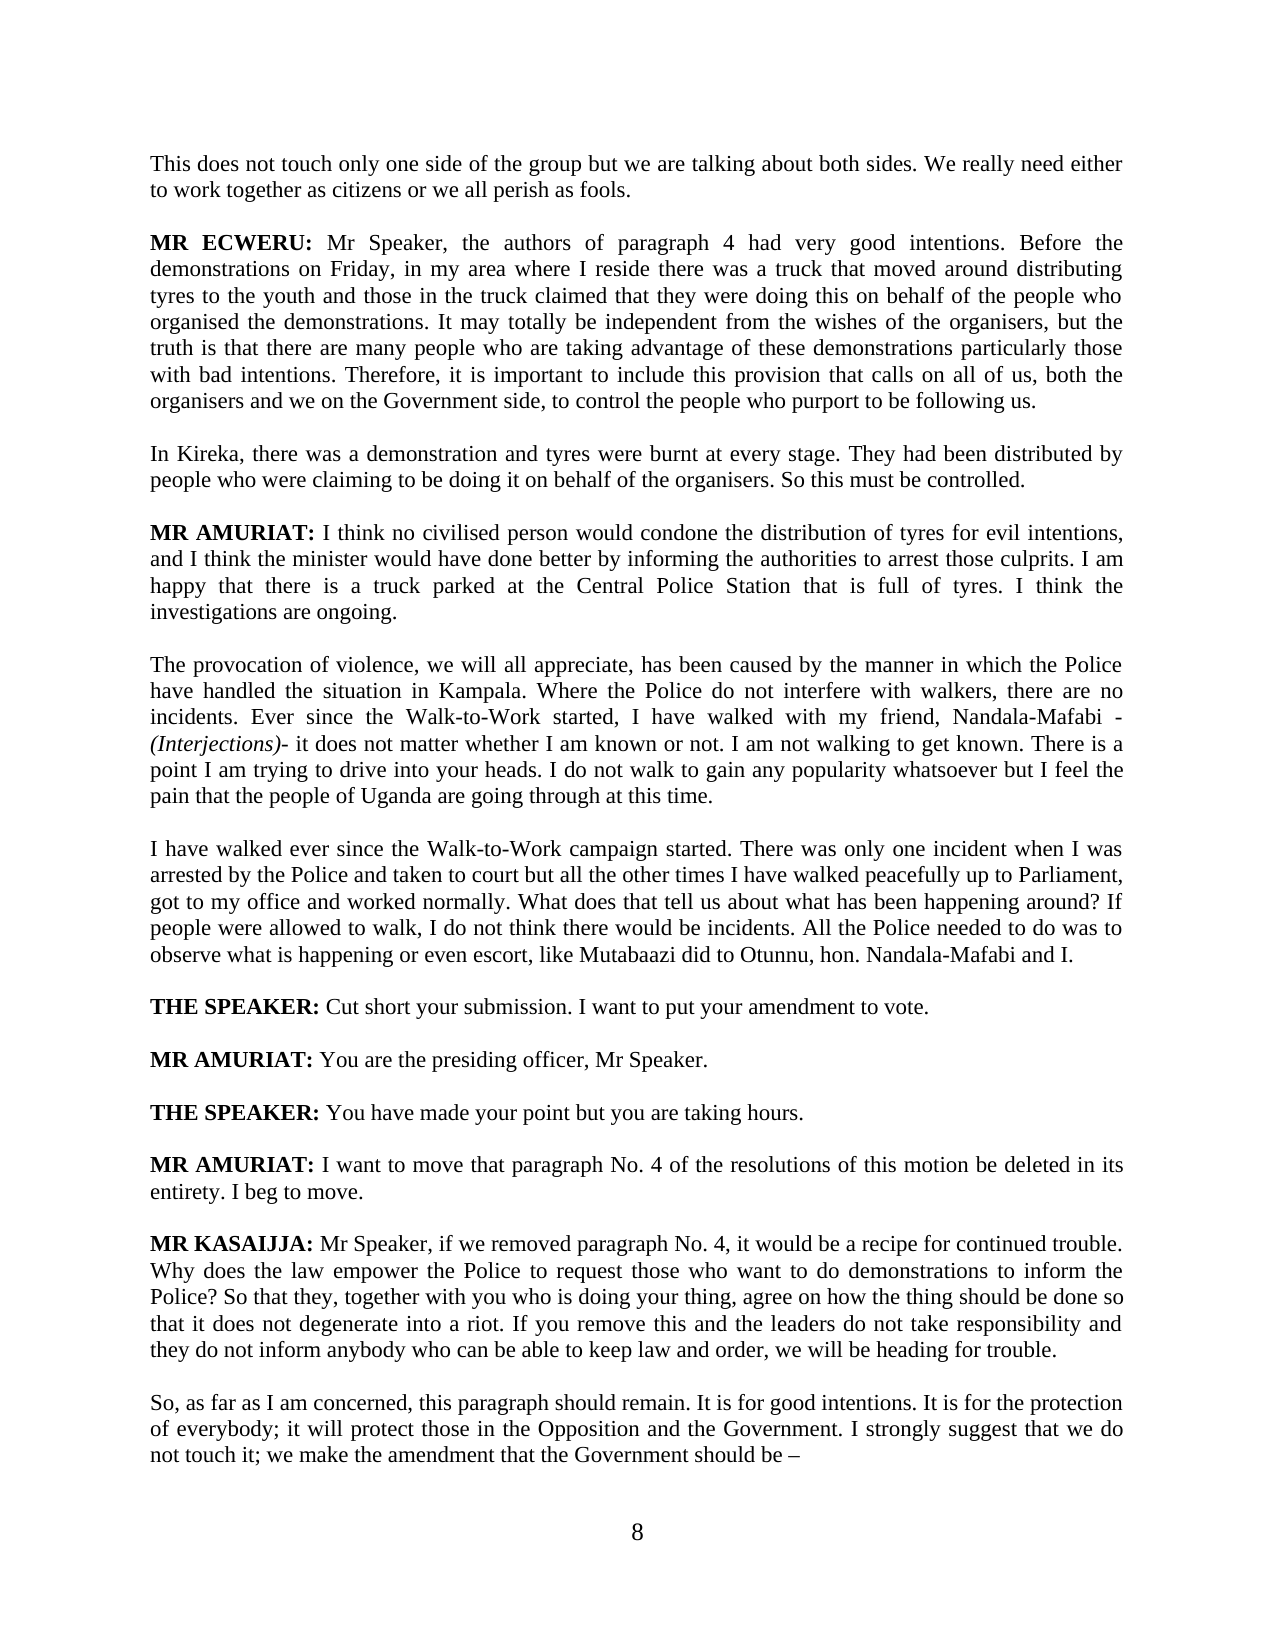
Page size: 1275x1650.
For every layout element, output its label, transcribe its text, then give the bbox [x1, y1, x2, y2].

text MR ECWERU: Mr Speaker, the authors of paragraph 4 had very good intentions. Before the demonstrations on Friday, in my area where I reside there was a truck that moved around distributing tyres to the youth and those in the truck claimed that they were doing this on behalf of the people who organised the demonstrations. It may totally be independent from the wishes of the organisers, but the truth is that there are many people who are taking advantage of these demonstrations particularly those with bad intentions. Therefore, it is important to include this provision that calls on all of us, both the organisers and we on the Government side, to control the people who purport to be following us. [150, 229, 1125, 413]
text THE SPEAKER: You have made your point but you are taking hours. [150, 1099, 1125, 1125]
text So, as far as I am concerned, this paragraph should remain. It is for good intentions. It is for the protection of everybody; it will protect those in the Opposition and the Government. I strongly suggest that we do not touch it; we make the amendment that the Government should be – [150, 1389, 1125, 1468]
text MR AMURIAT: You are the presiding officer, Mr Speaker. [150, 1046, 1125, 1072]
text I have walked ever since the Walk-to-Work campaign started. There was only one incident when I was arrested by the Police and taken to court but all the other times I have walked peacefully up to Parliament, got to my office and worked normally. What does that tell us about what has been happening around? If people were allowed to walk, I do not think there would be incidents. All the Police needed to do was to observe what is happening or even escort, like Mutabaazi did to Otunnu, hon. Nandala-Mafabi and I. [150, 835, 1125, 967]
text MR AMURIAT: I want to move that paragraph No. 4 of the resolutions of this motion be deleted in its entirety. I beg to move. [150, 1151, 1125, 1204]
text In Kireka, there was a demonstration and tyres were burnt at every stage. They had been distributed by people who were claiming to be doing it on behalf of the organisers. So this must be controlled. [150, 440, 1125, 493]
text MR KASAIJJA: Mr Speaker, if we removed paragraph No. 4, it would be a recipe for continued trouble. Why does the law empower the Police to request those who want to do demonstrations to inform the Police? So that they, together with you who is doing your thing, agree on how the thing should be done so that it does not degenerate into a riot. If you remove this and the leaders do not take responsibility and they do not inform anybody who can be able to keep law and order, we will be heading for trouble. [150, 1231, 1125, 1362]
text THE SPEAKER: Cut short your submission. I want to put your amendment to vote. [150, 993, 1125, 1020]
text This does not touch only one side of the group but we are talking about both sides. We really need either to work together as citizens or we all perish as fools. [150, 150, 1125, 203]
text The provocation of violence, we will all appreciate, has been caused by the manner in which the Police have handled the situation in Kampala. Where the Police do not interfere with walkers, there are no incidents. Ever since the Walk-to-Work started, I have walked with my friend, Nandala-Mafabi -(Interjections)- it does not matter whether I am known or not. I am not walking to get known. There is a point I am trying to drive into your heads. I do not walk to gain any popularity whatsoever but I feel the pain that the people of Uganda are going through at this time. [150, 651, 1125, 809]
text MR AMURIAT: I think no civilised person would condone the distribution of tyres for evil intentions, and I think the minister would have done better by informing the authorities to arrest those culprits. I am happy that there is a truck parked at the Central Police Station that is full of tyres. I think the investigations are ongoing. [150, 519, 1125, 624]
